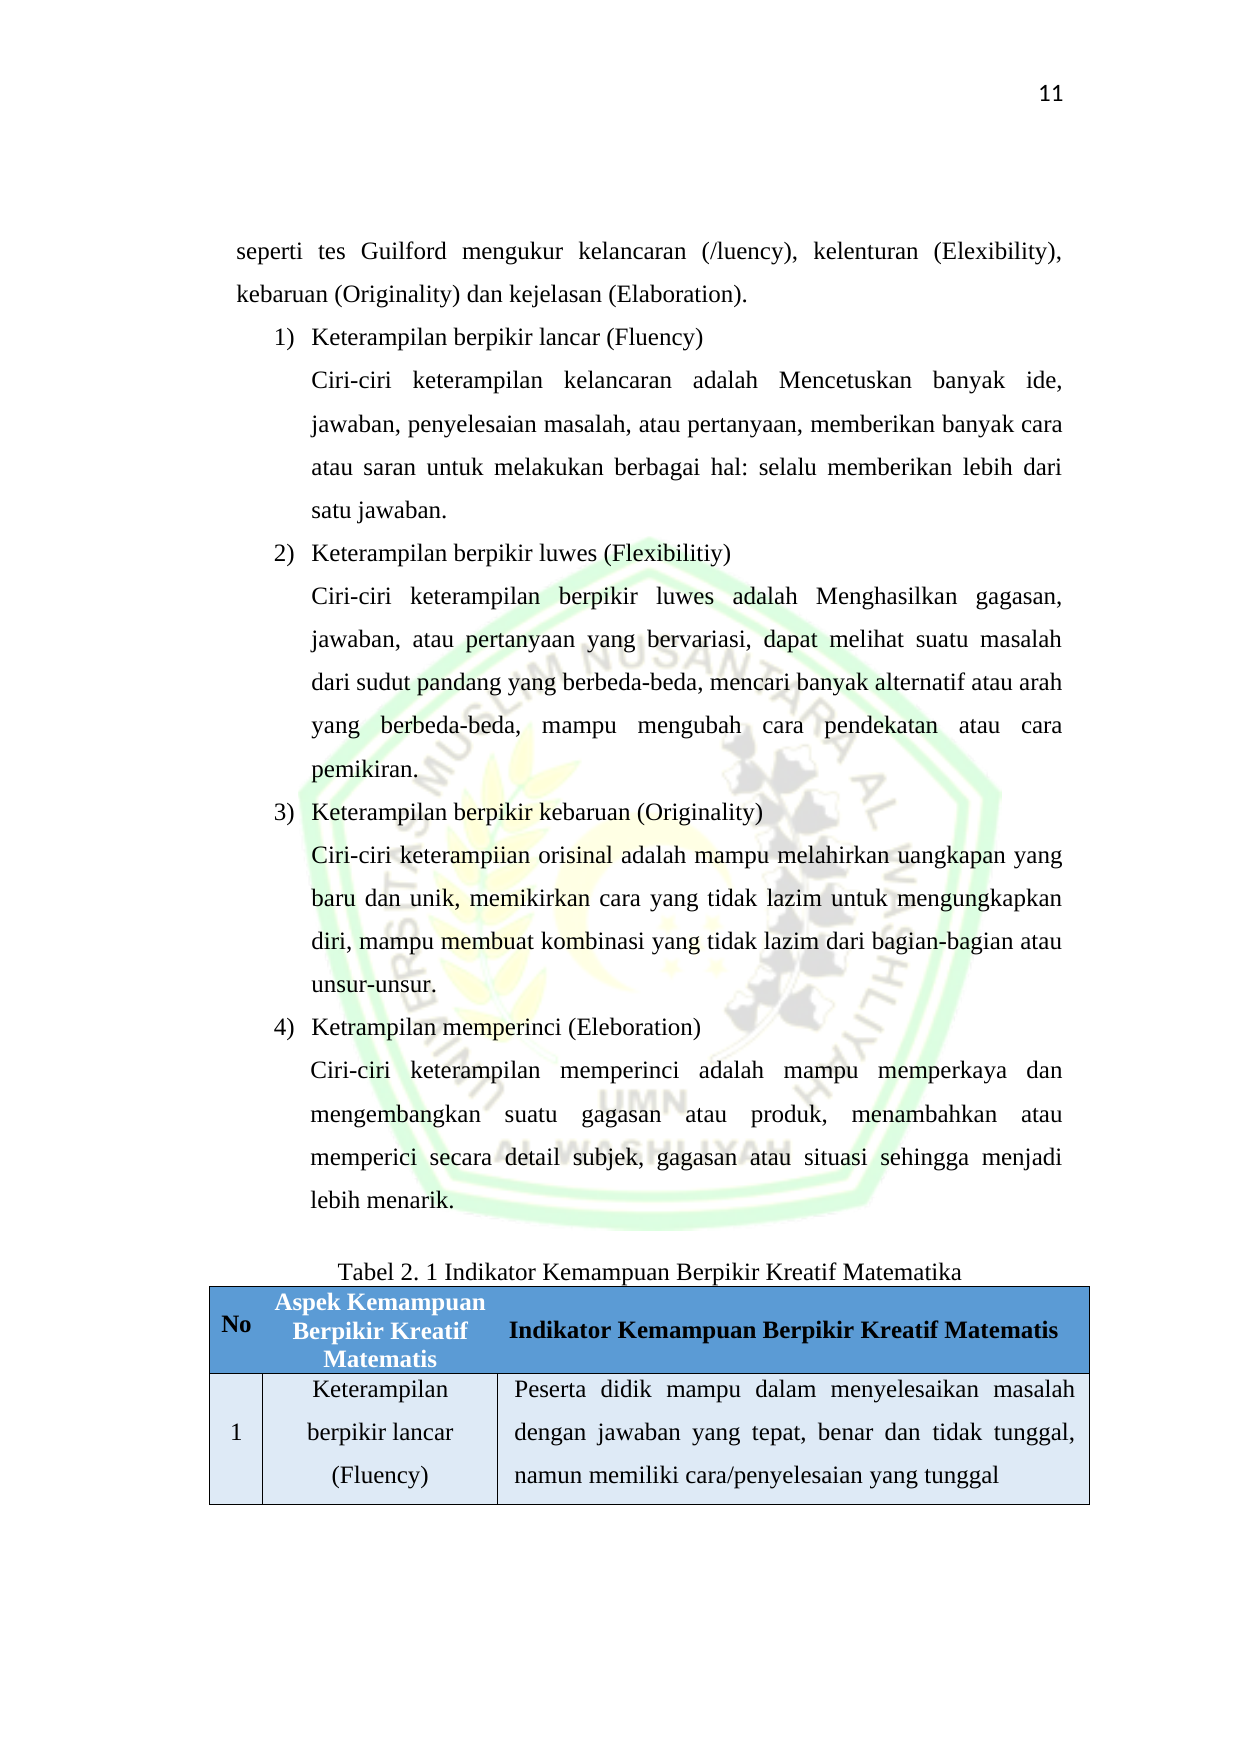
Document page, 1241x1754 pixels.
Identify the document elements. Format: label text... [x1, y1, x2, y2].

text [236, 236, 1063, 308]
text Ciri-ciri keterampilan berpikir luwes adalah Menghasilkan gagasan, jawaban, atau pertanyaan yang bervariasi, dapat melihat suatu masalah dari sudut pandang yang berbeda-beda, mencari banyak alternatif atau arah yang berbeda-beda, mampu mengubah cara pendekatan atau cara pemikiran. [311, 581, 1063, 782]
text Tabel 2. 1 Indikator Kemampuan Berpikir Kreatif Matematika [236, 1257, 1063, 1286]
table_header Aspek Kemampuan Berpikir Kreatif Matematis [263, 1287, 497, 1373]
text Ciri-ciri keterampilan kelancaran adalah Mencetuskan banyak ide, jawaban, penyelesaian masalah, atau pertanyaan, memberikan banyak cara atau saran untuk melakukan berbagai hal: selalu memberikan lebih dari satu jawaban. [311, 366, 1063, 524]
list Ketrampilan memperinci (Eleboration) [274, 1012, 1063, 1041]
list Keterampilan berpikir luwes (Flexibilitiy) [274, 538, 1063, 567]
list Keterampilan berpikir kebaruan (Originality) [274, 797, 1063, 826]
table_header Indikator Kemampuan Berpikir Kreatif Matematis [497, 1287, 1089, 1373]
text Ciri-ciri keterampiian orisinal adalah mampu melahirkan uangkapan yang baru dan unik, memikirkan cara yang tidak lazim untuk mengungkapkan diri, mampu membuat kombinasi yang tidak lazim dari bagian-bagian atau unsur-unsur. [311, 840, 1063, 998]
list Keterampilan berpikir lancar (Fluency) [274, 322, 1063, 351]
text Ciri-ciri keterampilan memperinci adalah mampu memperkaya dan mengembangkan suatu gagasan atau produk, menambahkan atau memperici secara detail subjek, gagasan atau situasi sehingga menjadi lebih menarik. [310, 1056, 1063, 1214]
table_cell 1 [210, 1374, 262, 1504]
table_cell Keterampilan berpikir lancar (Fluency) [263, 1374, 497, 1504]
table_header No [210, 1287, 263, 1373]
table_cell Peserta didik mampu dalam menyelesaikan masalah dengan jawaban yang tepat, benar dan tidak tunggal, namun memiliki cara/penyelesaian yang tunggal [498, 1374, 1089, 1504]
